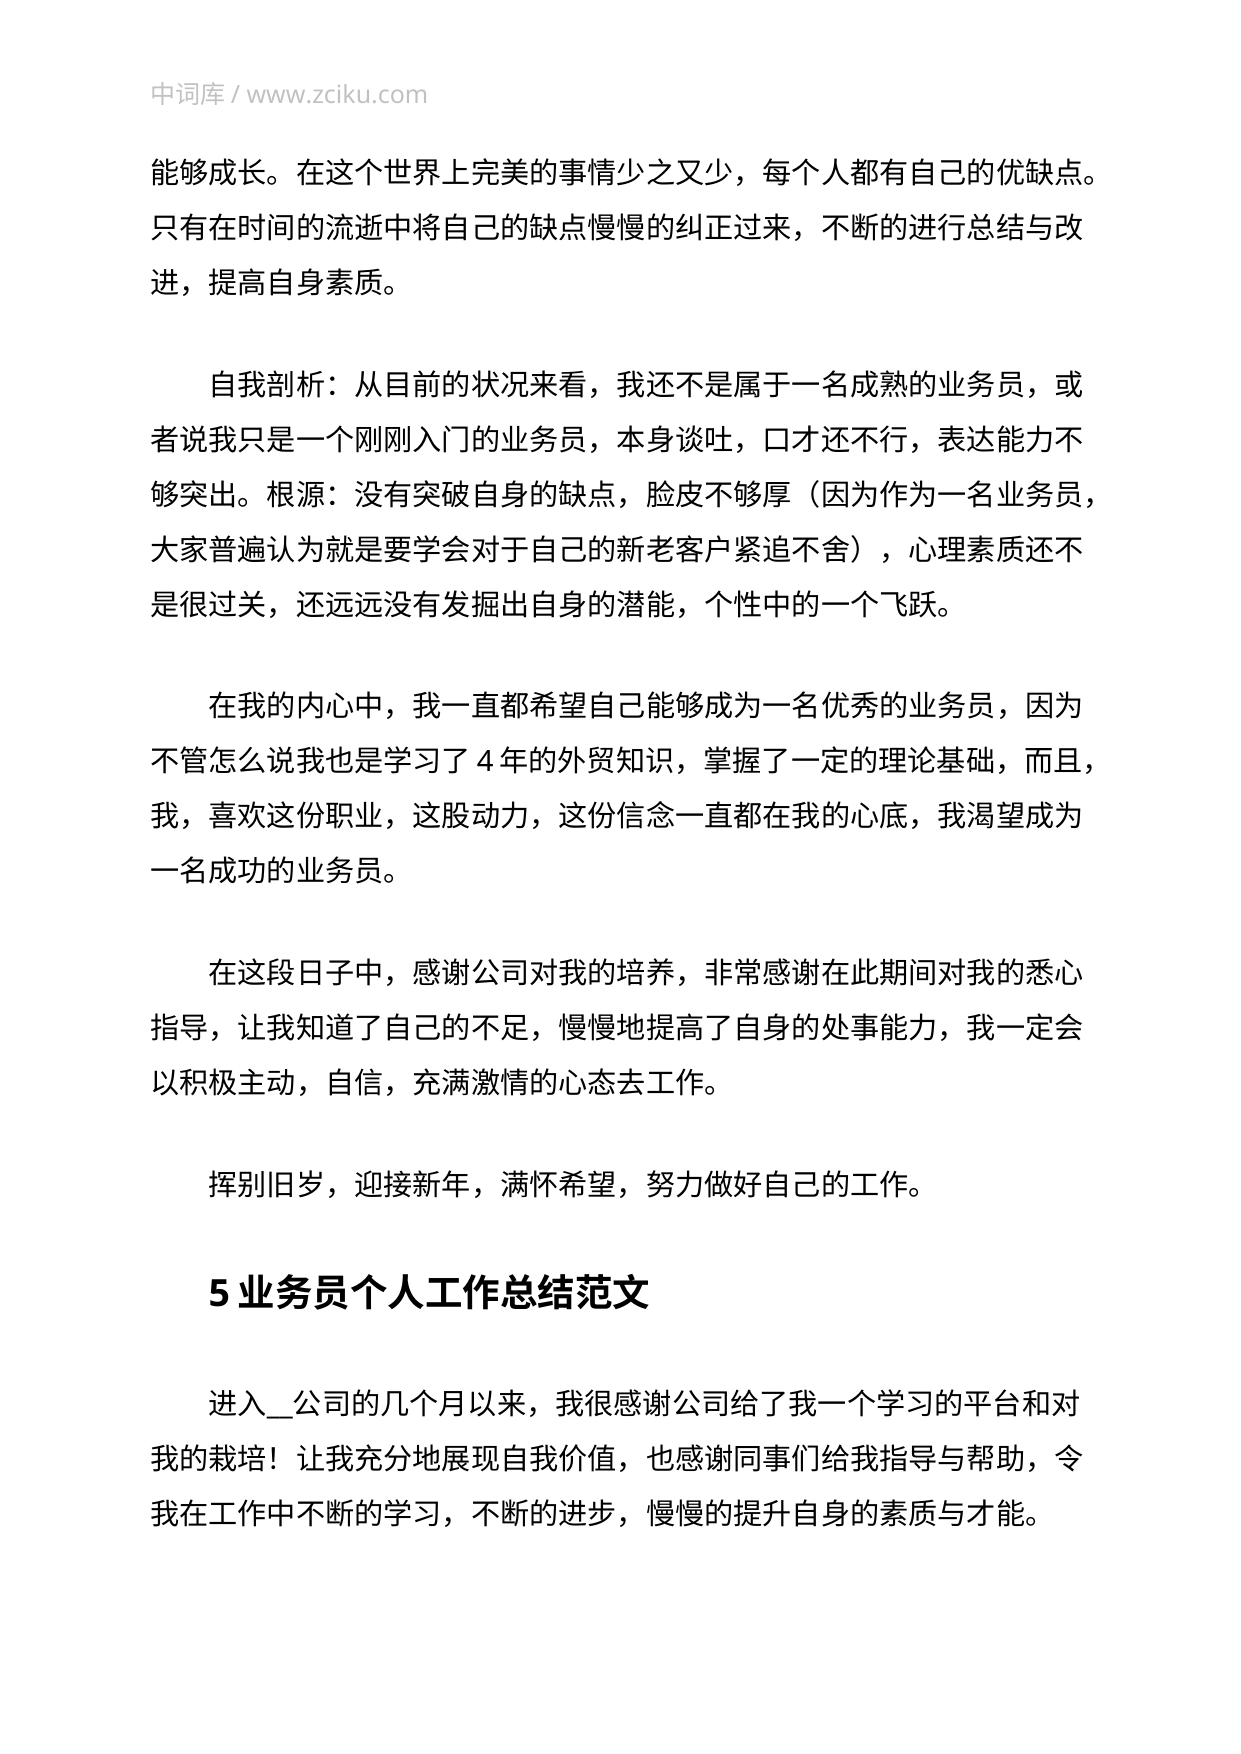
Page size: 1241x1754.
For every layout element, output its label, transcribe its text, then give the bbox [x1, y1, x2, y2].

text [150, 150, 1090, 302]
text 5业务员个人工作总结范文 [150, 1263, 1090, 1317]
text 进入__公司的几个月以来，我很感谢公司给了我一个学习的平台和对我的栽培！让我充分地展现自我价值，也感谢同事们给我指导与帮助，令我在工作中不断的学习，不断的进步，慢慢的提升自身的素质与才能。 [150, 1380, 1090, 1533]
text 自我剖析：从目前的状况来看，我还不是属于一名成熟的业务员，或者说我只是一个刚刚入门的业务员，本身谈吐，口才还不行，表达能力不够突出。根源：没有突破自身的缺点，脸皮不够厚（因为作为一名业务员，大家普遍认为就是要学会对于自己的新老客户紧追不舍），心理素质还不是很过关，还远远没有发掘出自身的潜能，个性中的一个飞跃。 [150, 362, 1090, 623]
text 在这段日子中，感谢公司对我的培养，非常感谢在此期间对我的悉心指导，让我知道了自己的不足，慢慢地提高了自身的处事能力，我一定会以积极主动，自信，充满激情的心态去工作。 [150, 949, 1090, 1102]
text 在我的内心中，我一直都希望自己能够成为一名优秀的业务员，因为不管怎么说我也是学习了4年的外贸知识，掌握了一定的理论基础，而且，我，喜欢这份职业，这股动力，这份信念一直都在我的心底，我渴望成为一名成功的业务员。 [150, 683, 1090, 890]
text 挥别旧岁，迎接新年，满怀希望，努力做好自己的工作。 [150, 1161, 1090, 1203]
